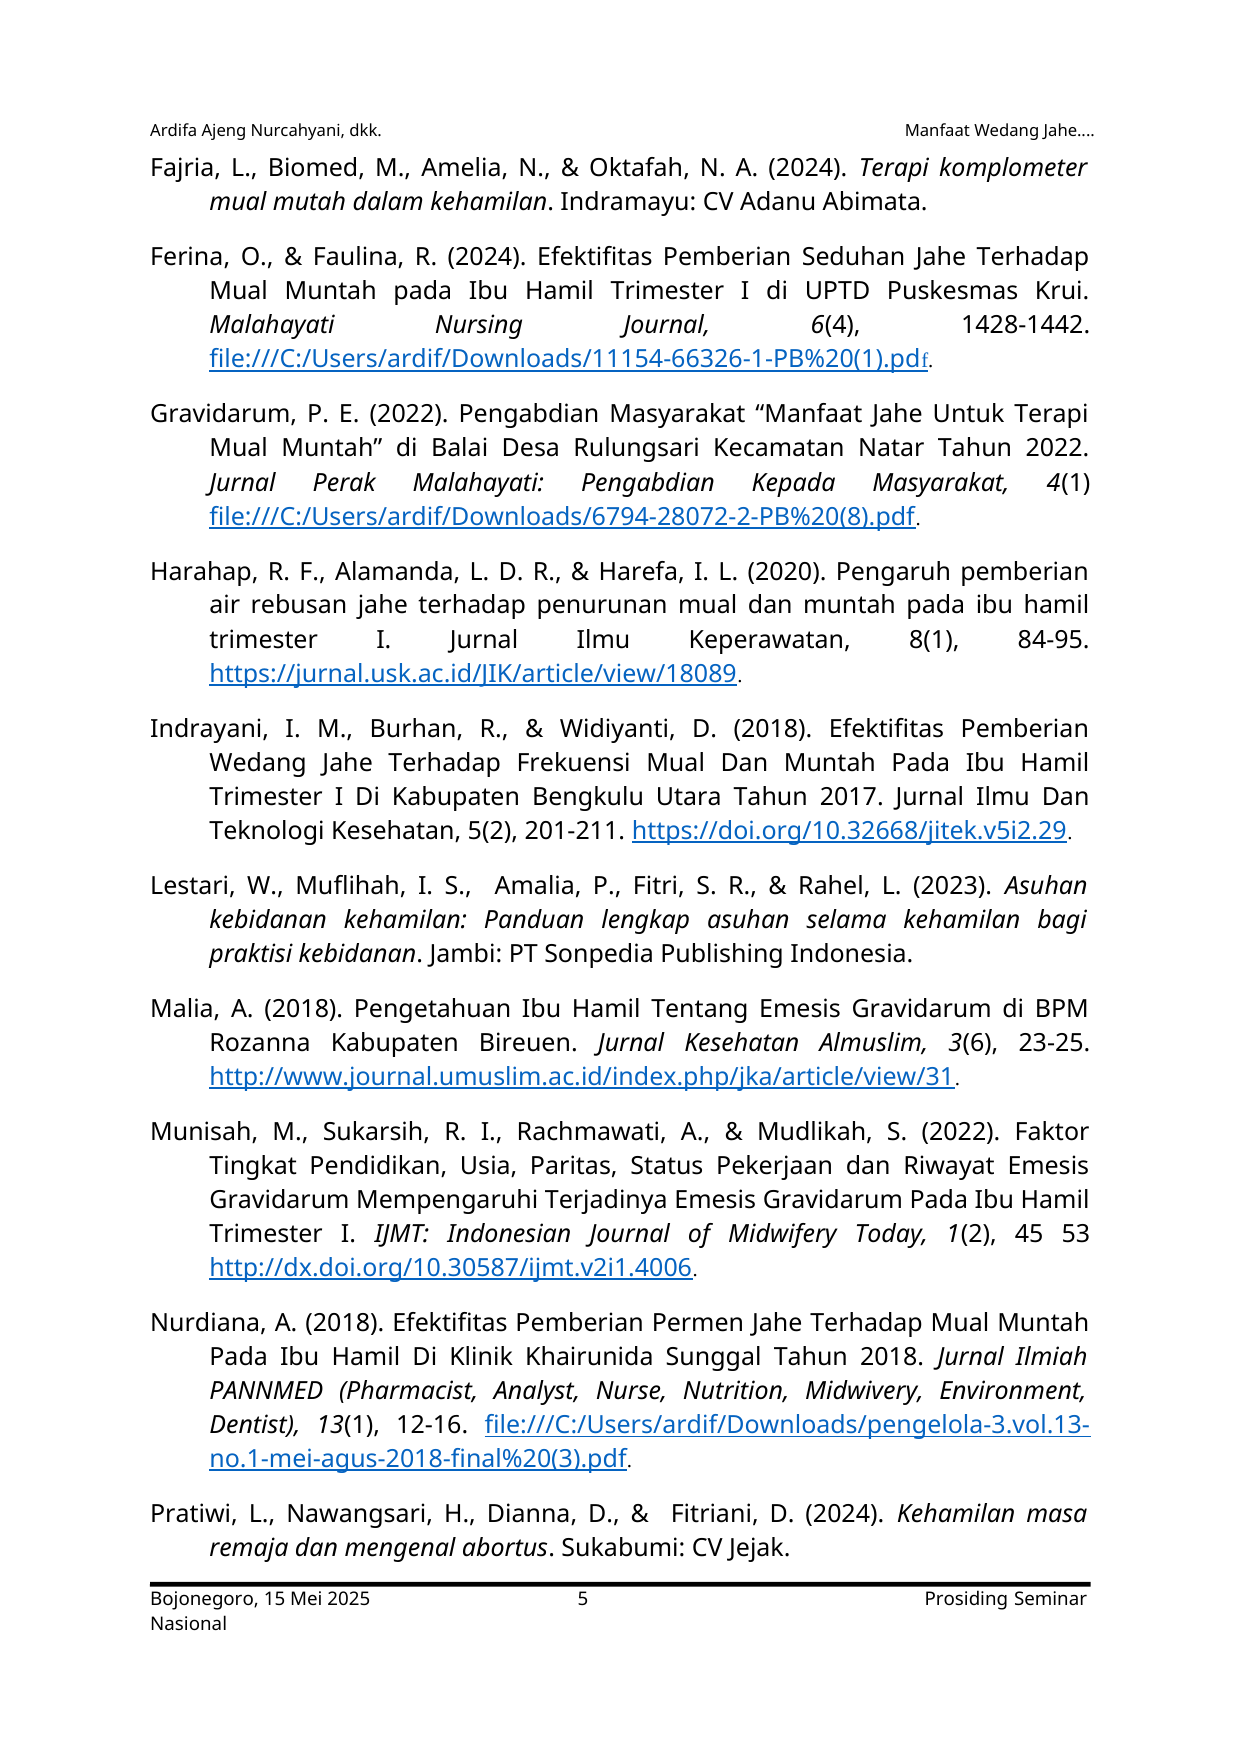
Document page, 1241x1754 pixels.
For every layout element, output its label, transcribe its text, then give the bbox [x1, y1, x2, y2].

text Ferina, O., & Faulina, R. (2024). Efektifitas Pemberian Seduhan Jahe Terhadap Mual Muntah pada Ibu Hamil Trimester I di UPTD Puskesmas Krui. Malahayati Nursing Journal, 6(4), 1428-1442. file:///C:/Users/ardif/Downloads/11154-66326-1-PB%20(1).pdf. [150, 239, 1090, 375]
text Nurdiana, A. (2018). Efektifitas Pemberian Permen Jahe Terhadap Mual Muntah Pada Ibu Hamil Di Klinik Khairunida Sunggal Tahun 2018. Jurnal Ilmiah PANNMED (Pharmacist, Analyst, Nurse, Nutrition, Midwivery, Environment, Dentist), 13(1), 12-16. file:///C:/Users/ardif/Downloads/pengelola-3.vol.13-no.1-mei-agus-2018-final%20(3).pdf. [150, 1304, 1090, 1475]
text Harahap, R. F., Alamanda, L. D. R., & Harefa, I. L. (2020). Pengaruh pemberian air rebusan jahe terhadap penurunan mual dan muntah pada ibu hamil trimester I. Jurnal Ilmu Keperawatan, 8(1), 84-95. https://jurnal.usk.ac.id/JIK/article/view/18089. [150, 553, 1090, 689]
text Munisah, M., Sukarsih, R. I., Rachmawati, A., & Mudlikah, S. (2022). Faktor Tingkat Pendidikan, Usia, Paritas, Status Pekerjaan dan Riwayat Emesis Gravidarum Mempengaruhi Terjadinya Emesis Gravidarum Pada Ibu Hamil Trimester I. IJMT: Indonesian Journal of Midwifery Today, 1(2), 45 53 http://dx.doi.org/10.30587/ijmt.v2i1.4006. [150, 1113, 1090, 1284]
text Malia, A. (2018). Pengetahuan Ibu Hamil Tentang Emesis Gravidarum di BPM Rozanna Kabupaten Bireuen. Jurnal Kesehatan Almuslim, 3(6), 23-25. http://www.journal.umuslim.ac.id/index.php/jka/article/view/31. [150, 990, 1090, 1092]
text Indrayani, I. M., Burhan, R., & Widiyanti, D. (2018). Efektifitas Pemberian Wedang Jahe Terhadap Frekuensi Mual Dan Muntah Pada Ibu Hamil Trimester I Di Kabupaten Bengkulu Utara Tahun 2017. Jurnal Ilmu Dan Teknologi Kesehatan, 5(2), 201-211. https://doi.org/10.32668/jitek.v5i2.29. [150, 710, 1090, 846]
text Lestari, W., Muflihah, I. S., Amalia, P., Fitri, S. R., & Rahel, L. (2023). Asuhan kebidanan kehamilan: Panduan lengkap asuhan selama kehamilan bagi praktisi kebidanan. Jambi: PT Sonpedia Publishing Indonesia. [150, 867, 1090, 969]
text Gravidarum, P. E. (2022). Pengabdian Masyarakat “Manfaat Jahe Untuk Terapi Mual Muntah” di Balai Desa Rulungsari Kecamatan Natar Tahun 2022. Jurnal Perak Malahayati: Pengabdian Kepada Masyarakat, 4(1) file:///C:/Users/ardif/Downloads/6794-28072-2-PB%20(8).pdf. [150, 396, 1090, 532]
text Pratiwi, L., Nawangsari, H., Dianna, D., & Fitriani, D. (2024). Kehamilan masa remaja dan mengenal abortus. Sukabumi: CV Jejak. [150, 1496, 1090, 1564]
text Fajria, L., Biomed, M., Amelia, N., & Oktafah, N. A. (2024). Terapi komplometer mual mutah dalam kehamilan. Indramayu: CV Adanu Abimata. [150, 150, 1090, 218]
